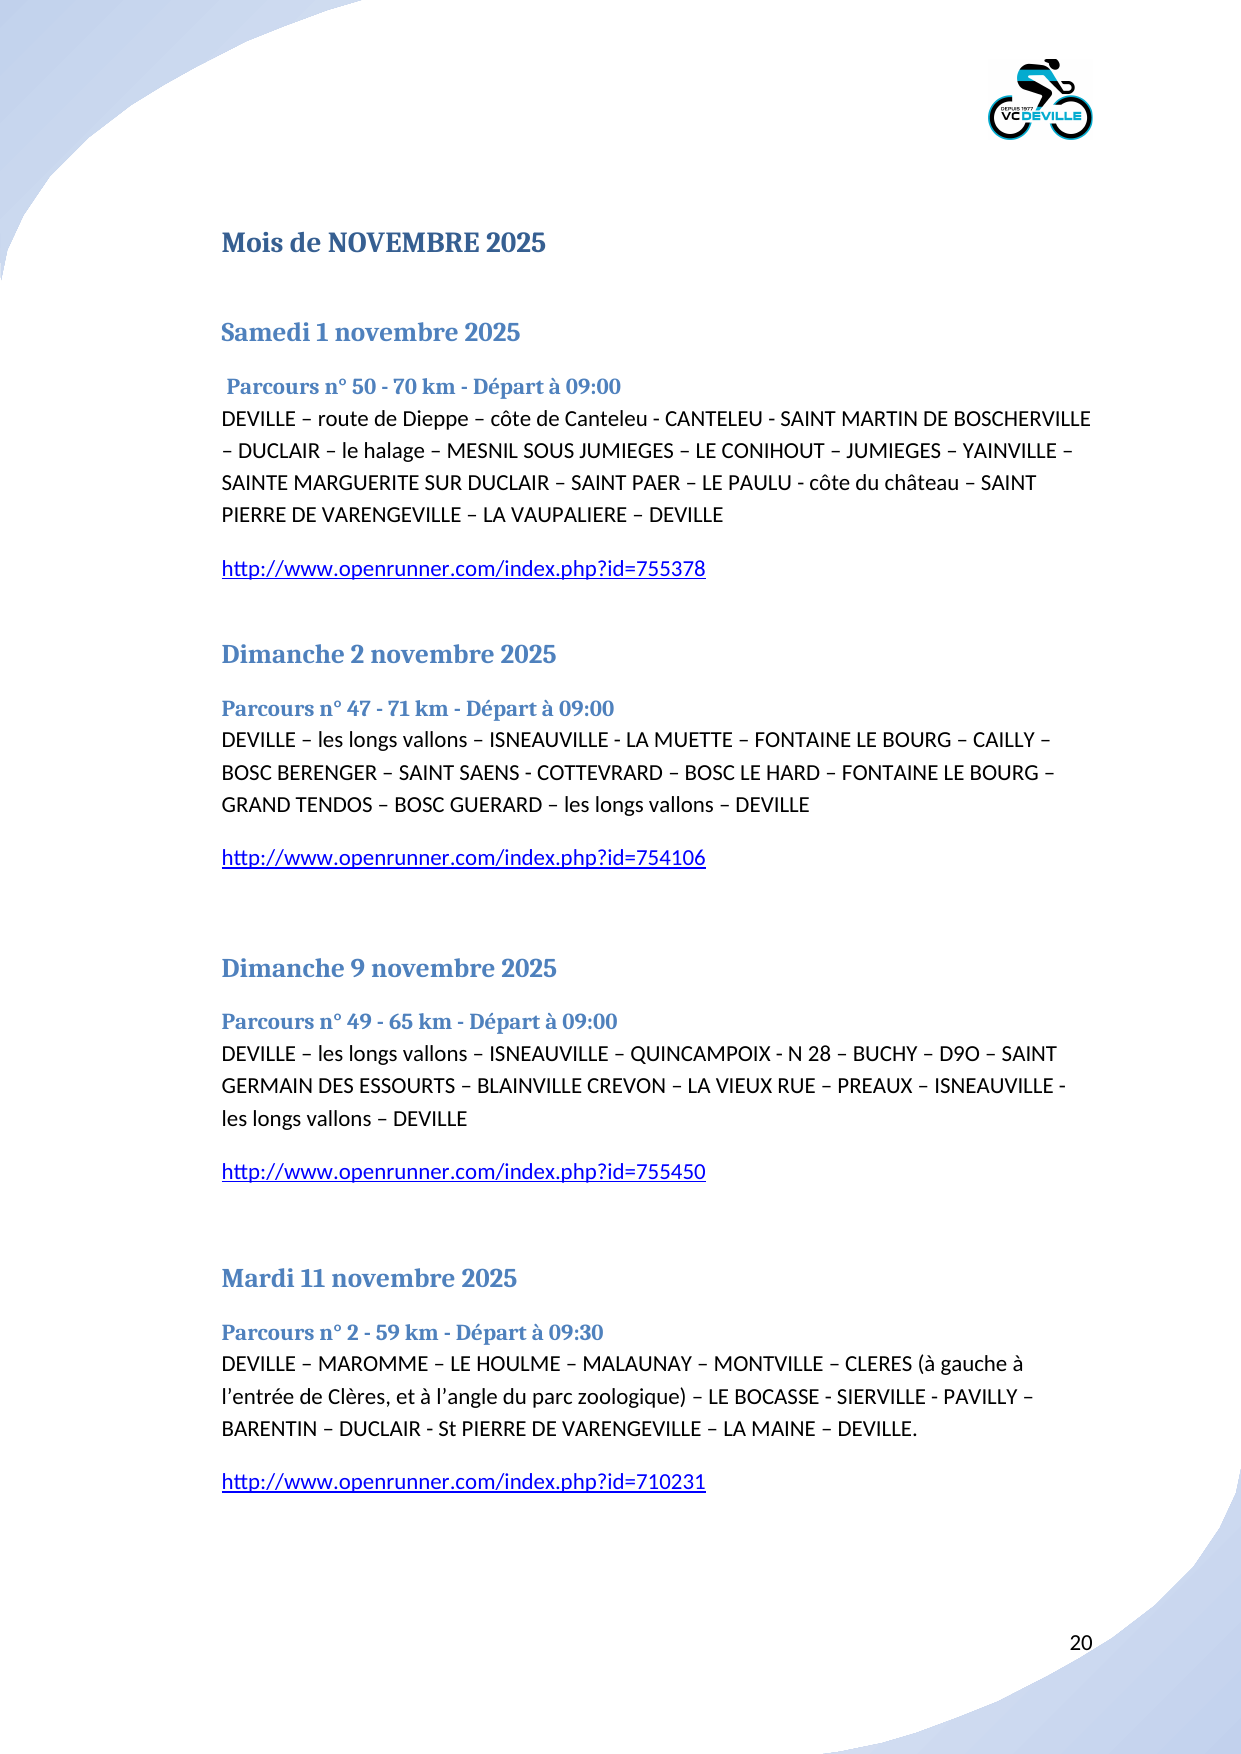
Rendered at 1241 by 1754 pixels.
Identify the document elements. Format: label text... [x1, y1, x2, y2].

subtitle Parcours n° 47 - 71 km - Départ à 09:00 [221, 695, 1093, 722]
subtitle Mardi 11 novembre 2025 [221, 1263, 1093, 1294]
subtitle Dimanche 9 novembre 2025 [221, 953, 1093, 984]
text DEVILLE – route de Dieppe – côte de Canteleu - CANTELEU - SAINT MARTIN DE BOSCHERVILLE – DUCLAIR – le halage – MESNIL SOUS JUMIEGES – LE CONIHOUT – JUMIEGES – YAINVILLE – SAINTE MARGUERITE SUR DUCLAIR – SAINT PAER – LE PAULU - côte du château – SAINT PIERRE DE VARENGEVILLE – LA VAUPALIERE – DEVILLE [221, 404, 1093, 529]
subtitle Parcours n° 49 - 65 km - Départ à 09:00 [221, 1009, 1093, 1036]
picture [988, 59, 1093, 140]
subtitle Dimanche 2 novembre 2025 [221, 639, 1093, 670]
text http://www.openrunner.com/index.php?id=710231 [221, 1467, 1093, 1495]
text DEVILLE – MAROMME – LE HOULME – MALAUNAY – MONTVILLE – CLERES (à gauche à l’entrée de Clères, et à l’angle du parc zoologique) – LE BOCASSE - SIERVILLE - PAVILLY – BARENTIN – DUCLAIR - St PIERRE DE VARENGEVILLE – LA MAINE – DEVILLE. [221, 1349, 1093, 1442]
subtitle http://www.openrunner.com/index.php?id=755378 [221, 554, 1093, 582]
subtitle Samedi 1 novembre 2025 [221, 317, 1093, 348]
subtitle Parcours n° 50 - 70 km - Départ à 09:00 [221, 374, 1093, 400]
subtitle Parcours n° 2 - 59 km - Départ à 09:30 [221, 1319, 1093, 1346]
text DEVILLE – les longs vallons – ISNEAUVILLE – QUINCAMPOIX - N 28 – BUCHY – D9O – SAINT GERMAIN DES ESSOURTS – BLAINVILLE CREVON – LA VIEUX RUE – PREAUX – ISNEAUVILLE - les longs vallons – DEVILLE [221, 1039, 1093, 1132]
text http://www.openrunner.com/index.php?id=755450 [221, 1157, 1093, 1185]
text DEVILLE – les longs vallons – ISNEAUVILLE - LA MUETTE – FONTAINE LE BOURG – CAILLY – BOSC BERENGER – SAINT SAENS - COTTEVRARD – BOSC LE HARD – FONTAINE LE BOURG – GRAND TENDOS – BOSC GUERARD – les longs vallons – DEVILLE [221, 726, 1093, 818]
subtitle Mois de NOVEMBRE 2025 [221, 226, 1093, 259]
text http://www.openrunner.com/index.php?id=754106 [221, 843, 1093, 871]
